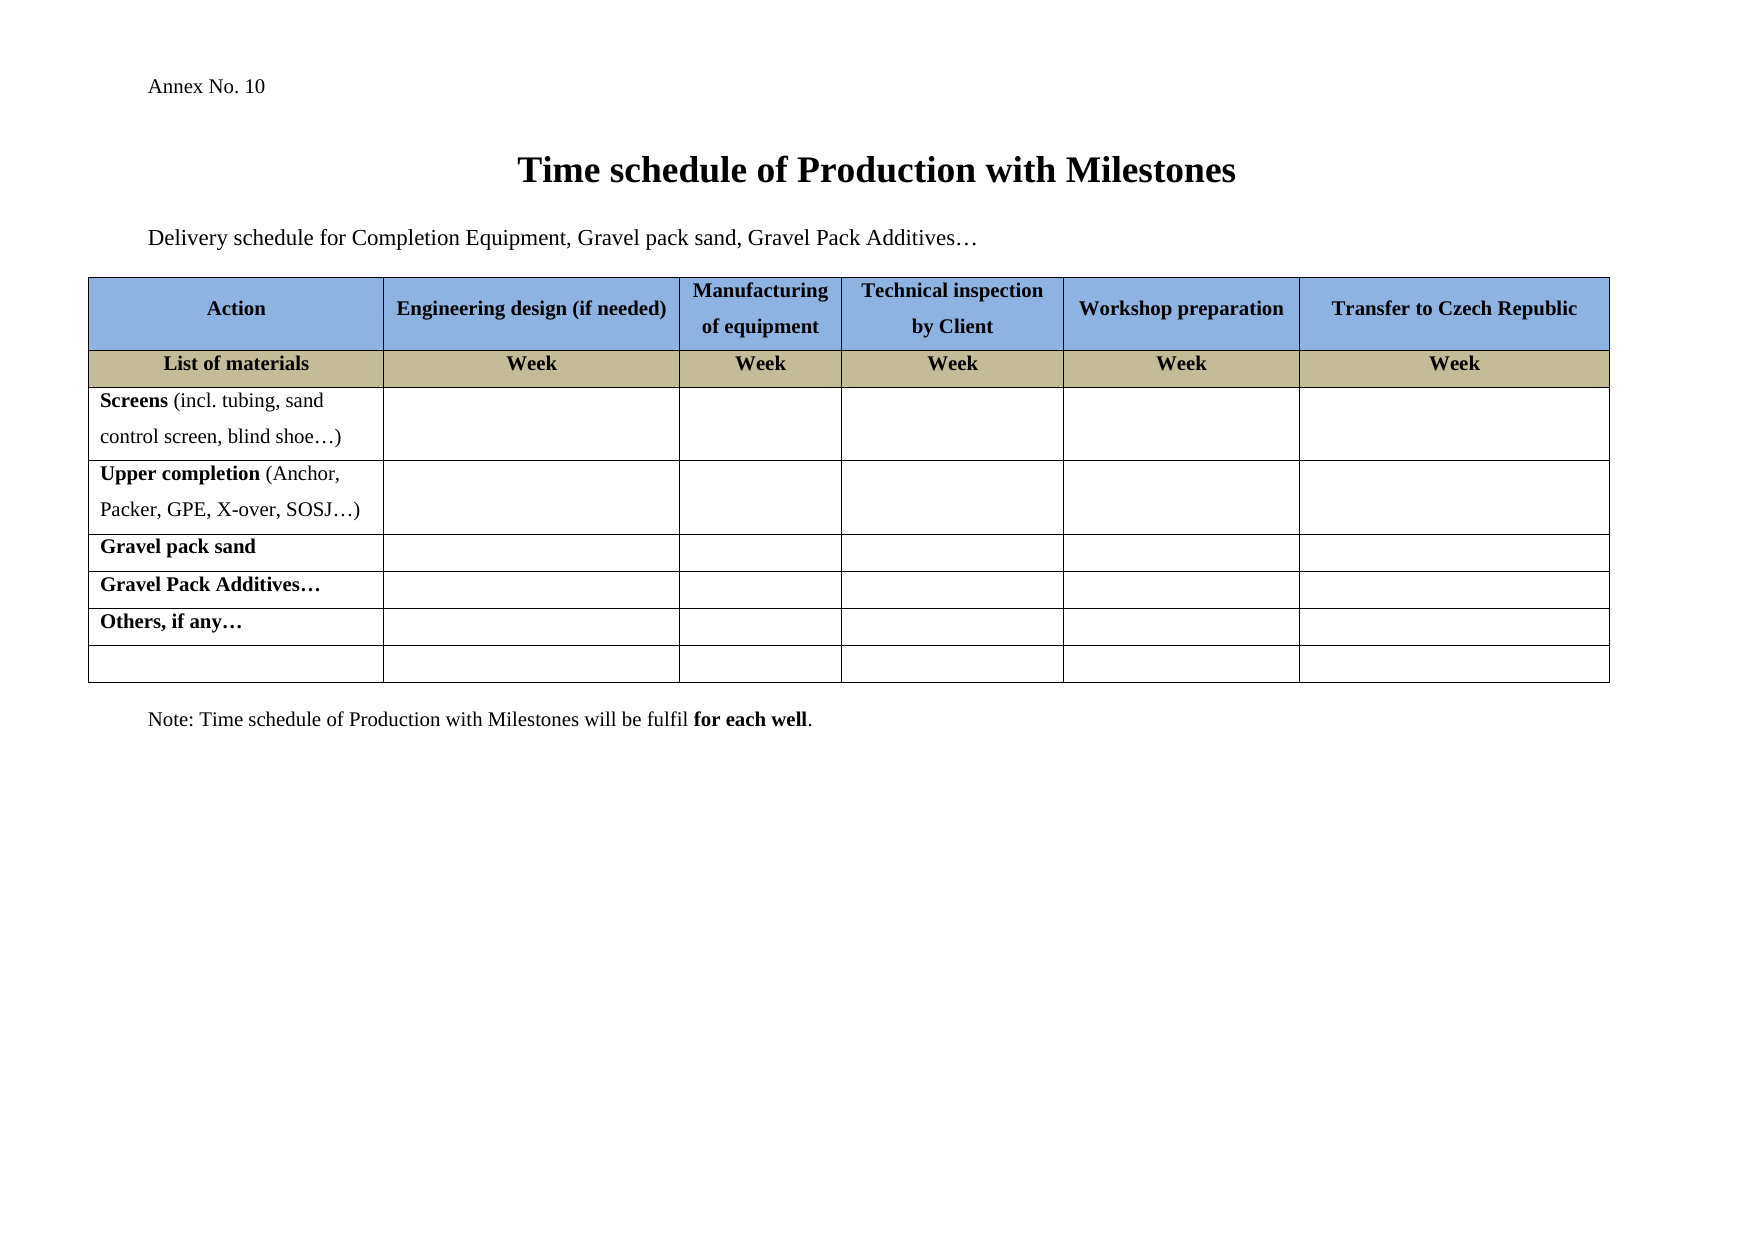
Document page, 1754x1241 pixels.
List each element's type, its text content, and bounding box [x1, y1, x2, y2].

table_cell [384, 646, 679, 682]
table_cell [1064, 646, 1299, 682]
table_cell [1064, 572, 1299, 608]
table_cell Week [384, 351, 679, 387]
table_cell [680, 646, 841, 682]
table_cell [1300, 388, 1609, 460]
table_cell Week [680, 351, 841, 387]
table_cell [680, 535, 841, 571]
table_header Action [89, 278, 383, 350]
table_cell [1064, 609, 1299, 645]
table_header Transfer to Czech Republic [1300, 278, 1609, 350]
text Time schedule of Production with Milestones [148, 148, 1606, 191]
table_cell [842, 572, 1063, 608]
table_cell [842, 535, 1063, 571]
table_cell Week [842, 351, 1063, 387]
table_header Technical inspection by Client [842, 278, 1063, 350]
table_cell [384, 535, 679, 571]
table_cell Week [1064, 351, 1299, 387]
table_cell [842, 646, 1063, 682]
text Note: Time schedule of Production with Milestones will be fulfil for each well. [148, 707, 1606, 731]
table_cell Others, if any… [89, 609, 383, 645]
table_cell [1064, 388, 1299, 460]
table_cell [1300, 572, 1609, 608]
table_cell Gravel Pack Additives… [89, 572, 383, 608]
table_cell [680, 461, 841, 533]
text Delivery schedule for Completion Equipment, Gravel pack sand, Gravel Pack Additives… [148, 224, 1606, 251]
table_cell [1300, 535, 1609, 571]
table_cell [384, 609, 679, 645]
table_cell [680, 388, 841, 460]
table_header Manufacturing of equipment [680, 278, 841, 350]
table_cell [842, 388, 1063, 460]
table_cell [1300, 609, 1609, 645]
table_cell Screens (incl. tubing, sand control screen, blind shoe…) [89, 388, 383, 460]
table_cell Upper completion (Anchor, Packer, GPE, X-over, SOSJ…) [89, 461, 383, 533]
table_cell [842, 609, 1063, 645]
table_cell [1064, 535, 1299, 571]
table_cell [680, 572, 841, 608]
table_cell List of materials [89, 351, 383, 387]
table_header Engineering design (if needed) [384, 278, 679, 350]
table_header Workshop preparation [1064, 278, 1299, 350]
table_cell [842, 461, 1063, 533]
table_cell [1300, 646, 1609, 682]
table_cell [89, 646, 383, 682]
table_cell [1064, 461, 1299, 533]
table_cell [384, 572, 679, 608]
table_cell [1300, 461, 1609, 533]
table_cell Gravel pack sand [89, 535, 383, 571]
table_cell [680, 609, 841, 645]
table_cell [384, 461, 679, 533]
table_cell [384, 388, 679, 460]
table_cell Week [1300, 351, 1609, 387]
